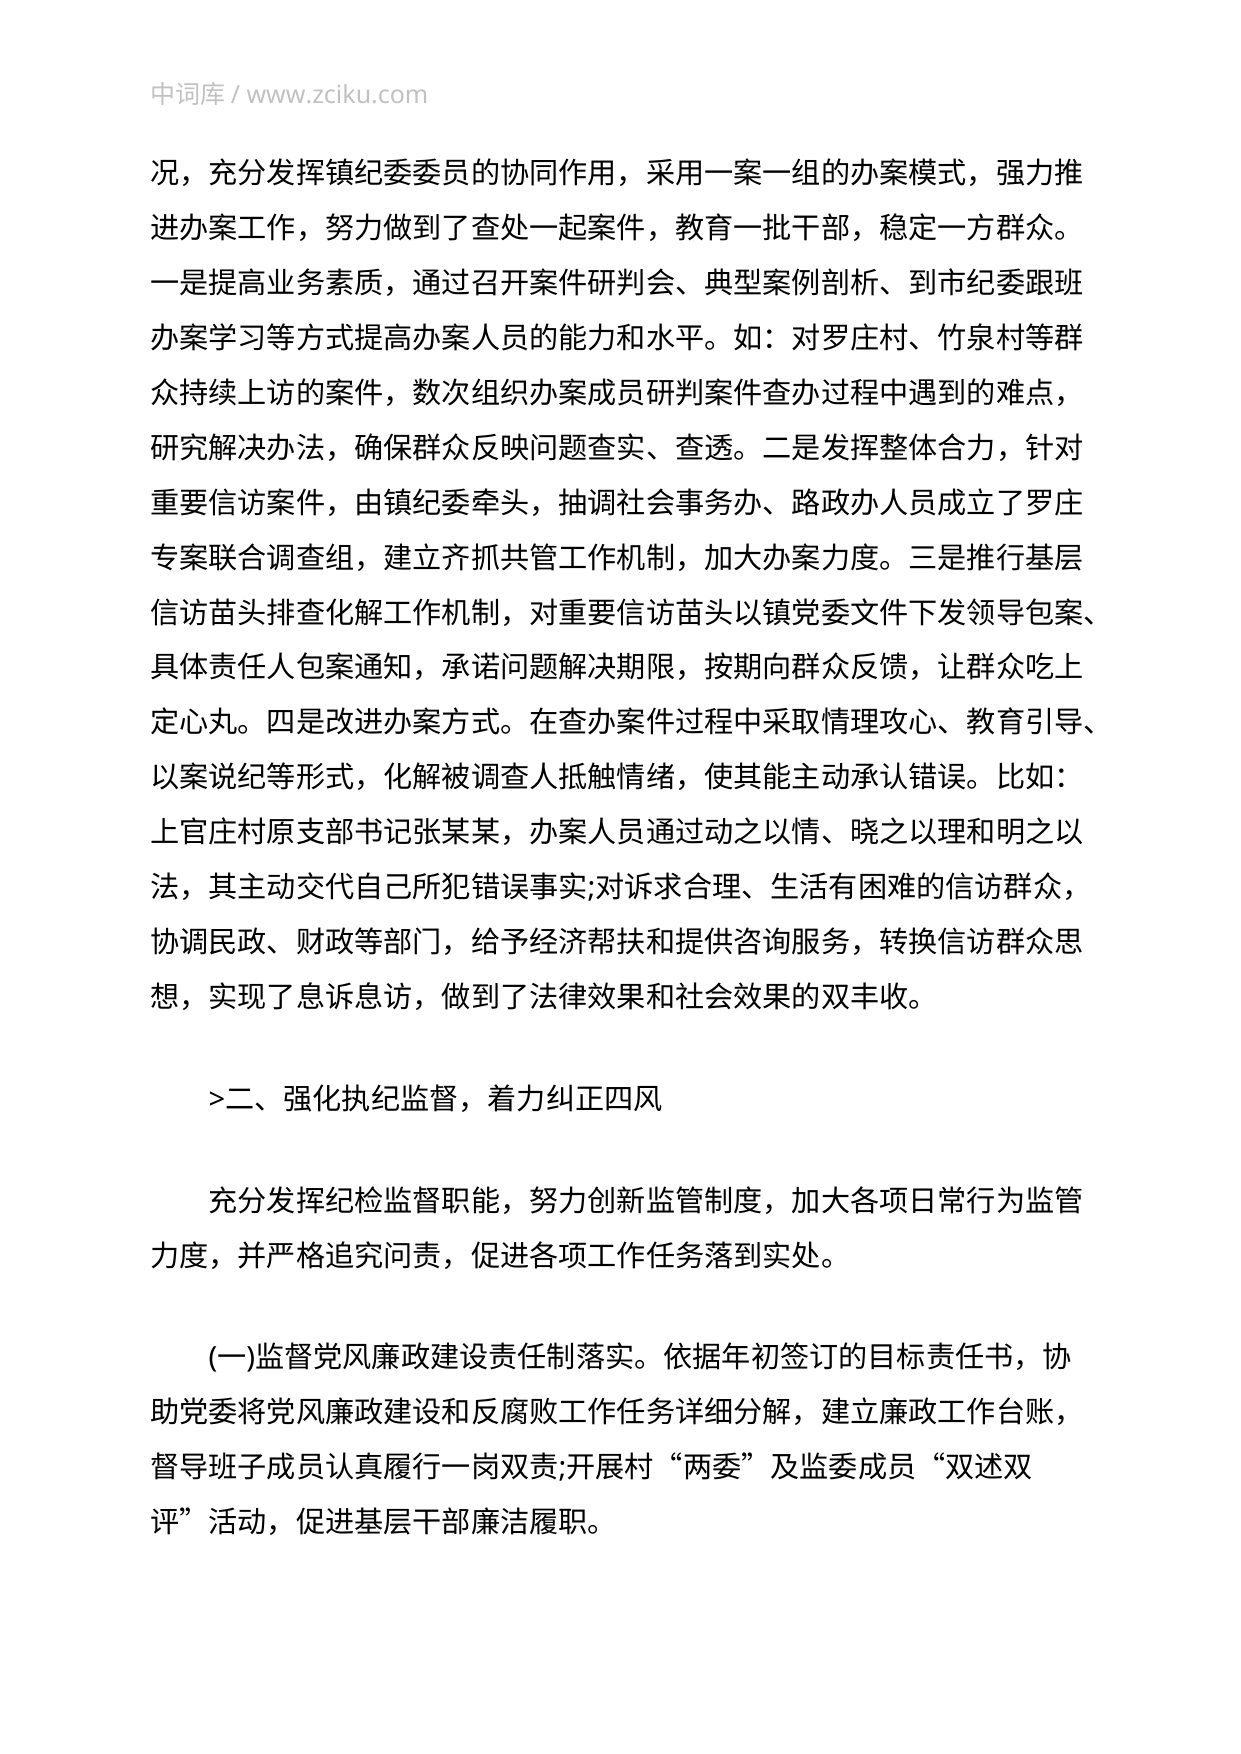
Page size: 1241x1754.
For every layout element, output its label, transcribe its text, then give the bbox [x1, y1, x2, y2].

text 充分发挥纪检监督职能，努力创新监管制度，加大各项日常行为监管力度，并严格追究问责，促进各项工作任务落到实处。 [150, 1177, 1090, 1274]
text >二、强化执纪监督，着力纠正四风 [150, 1075, 1090, 1118]
text (一)监督党风廉政建设责任制落实。依据年初签订的目标责任书，协助党委将党风廉政建设和反腐败工作任务详细分解，建立廉政工作台账，督导班子成员认真履行一岗双责;开展村“两委”及监委成员“双述双评”活动，促进基层干部廉洁履职。 [150, 1334, 1090, 1541]
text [150, 150, 1090, 1016]
